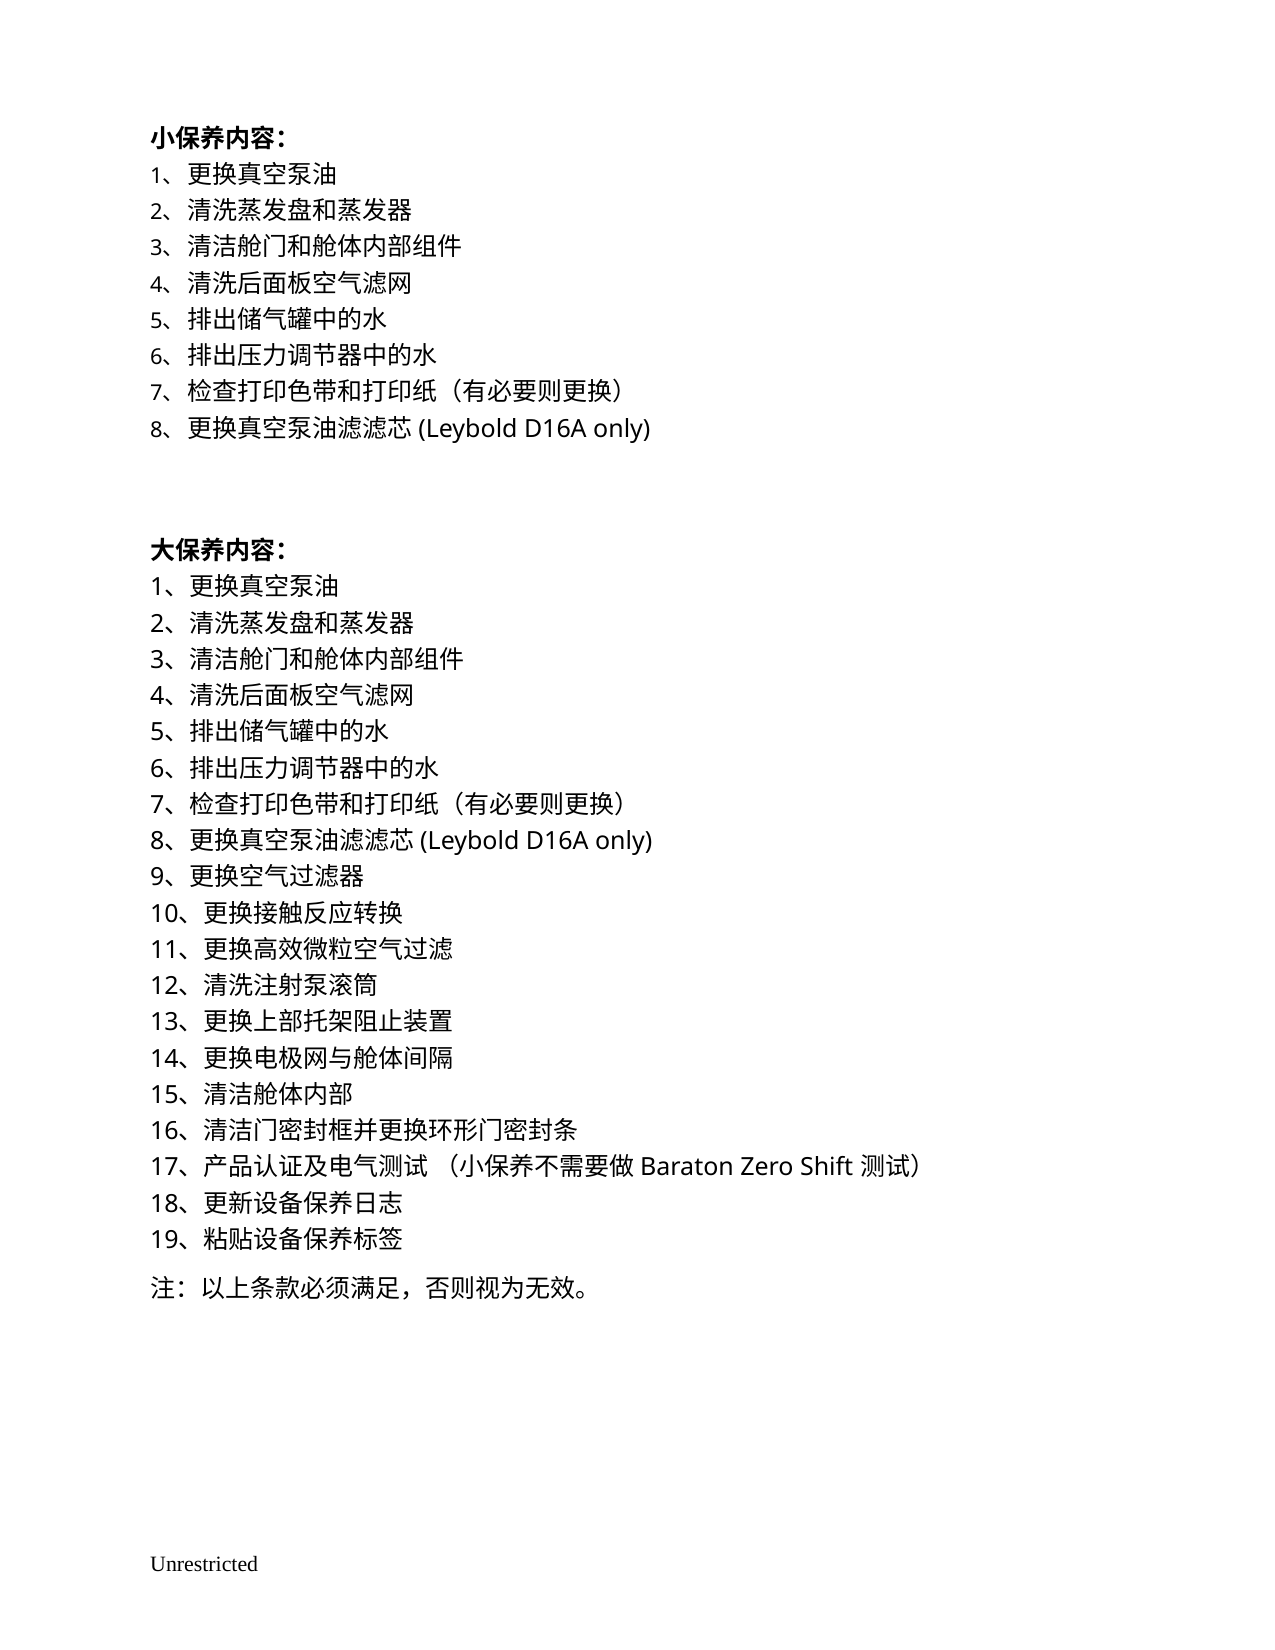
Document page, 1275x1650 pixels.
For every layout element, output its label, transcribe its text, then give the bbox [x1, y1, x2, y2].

list 更换真空泵油 [150, 154, 1125, 191]
text 5、排出储气罐中的水 [150, 712, 1125, 748]
text 18、更新设备保养日志 [150, 1183, 1125, 1219]
text 6、排出压力调节器中的水 [150, 748, 1125, 784]
text 15、清洁舱体内部 [150, 1074, 1125, 1111]
list 检查打印色带和打印纸（有必要则更换） [150, 372, 1125, 408]
text 大保养内容： [150, 531, 1125, 567]
text 3、清洁舱门和舱体内部组件 [150, 639, 1125, 676]
text 12、清洗注射泵滚筒 [150, 966, 1125, 1002]
text 8、更换真空泵油滤滤芯 (Leybold D16A only) [150, 821, 1125, 857]
text 注：以上条款必须满足，否则视为无效。 [150, 1256, 1125, 1308]
list 清洗后面板空气滤网 [150, 263, 1125, 299]
text 14、更换电极网与舱体间隔 [150, 1038, 1125, 1074]
list 更换真空泵油滤滤芯 (Leybold D16A only) [150, 408, 1125, 444]
list 排出储气罐中的水 [150, 299, 1125, 336]
text 1、更换真空泵油 [150, 567, 1125, 603]
text 13、更换上部托架阻止装置 [150, 1002, 1125, 1038]
text 9、更换空气过滤器 [150, 857, 1125, 893]
text 7、检查打印色带和打印纸（有必要则更换） [150, 784, 1125, 821]
text 2、清洗蒸发盘和蒸发器 [150, 603, 1125, 639]
text 10、更换接触反应转换 [150, 893, 1125, 929]
list 清洁舱门和舱体内部组件 [150, 227, 1125, 263]
text 小保养内容： [150, 118, 1125, 154]
text 16、清洁门密封框并更换环形门密封条 [150, 1111, 1125, 1147]
list 排出压力调节器中的水 [150, 336, 1125, 372]
text 4、清洗后面板空气滤网 [150, 676, 1125, 712]
text 17、产品认证及电气测试 （小保养不需要做 Baraton Zero Shift 测试） [150, 1147, 1125, 1183]
text 11、更换高效微粒空气过滤 [150, 929, 1125, 966]
list 清洗蒸发盘和蒸发器 [150, 191, 1125, 227]
text 19、粘贴设备保养标签 [150, 1219, 1125, 1256]
